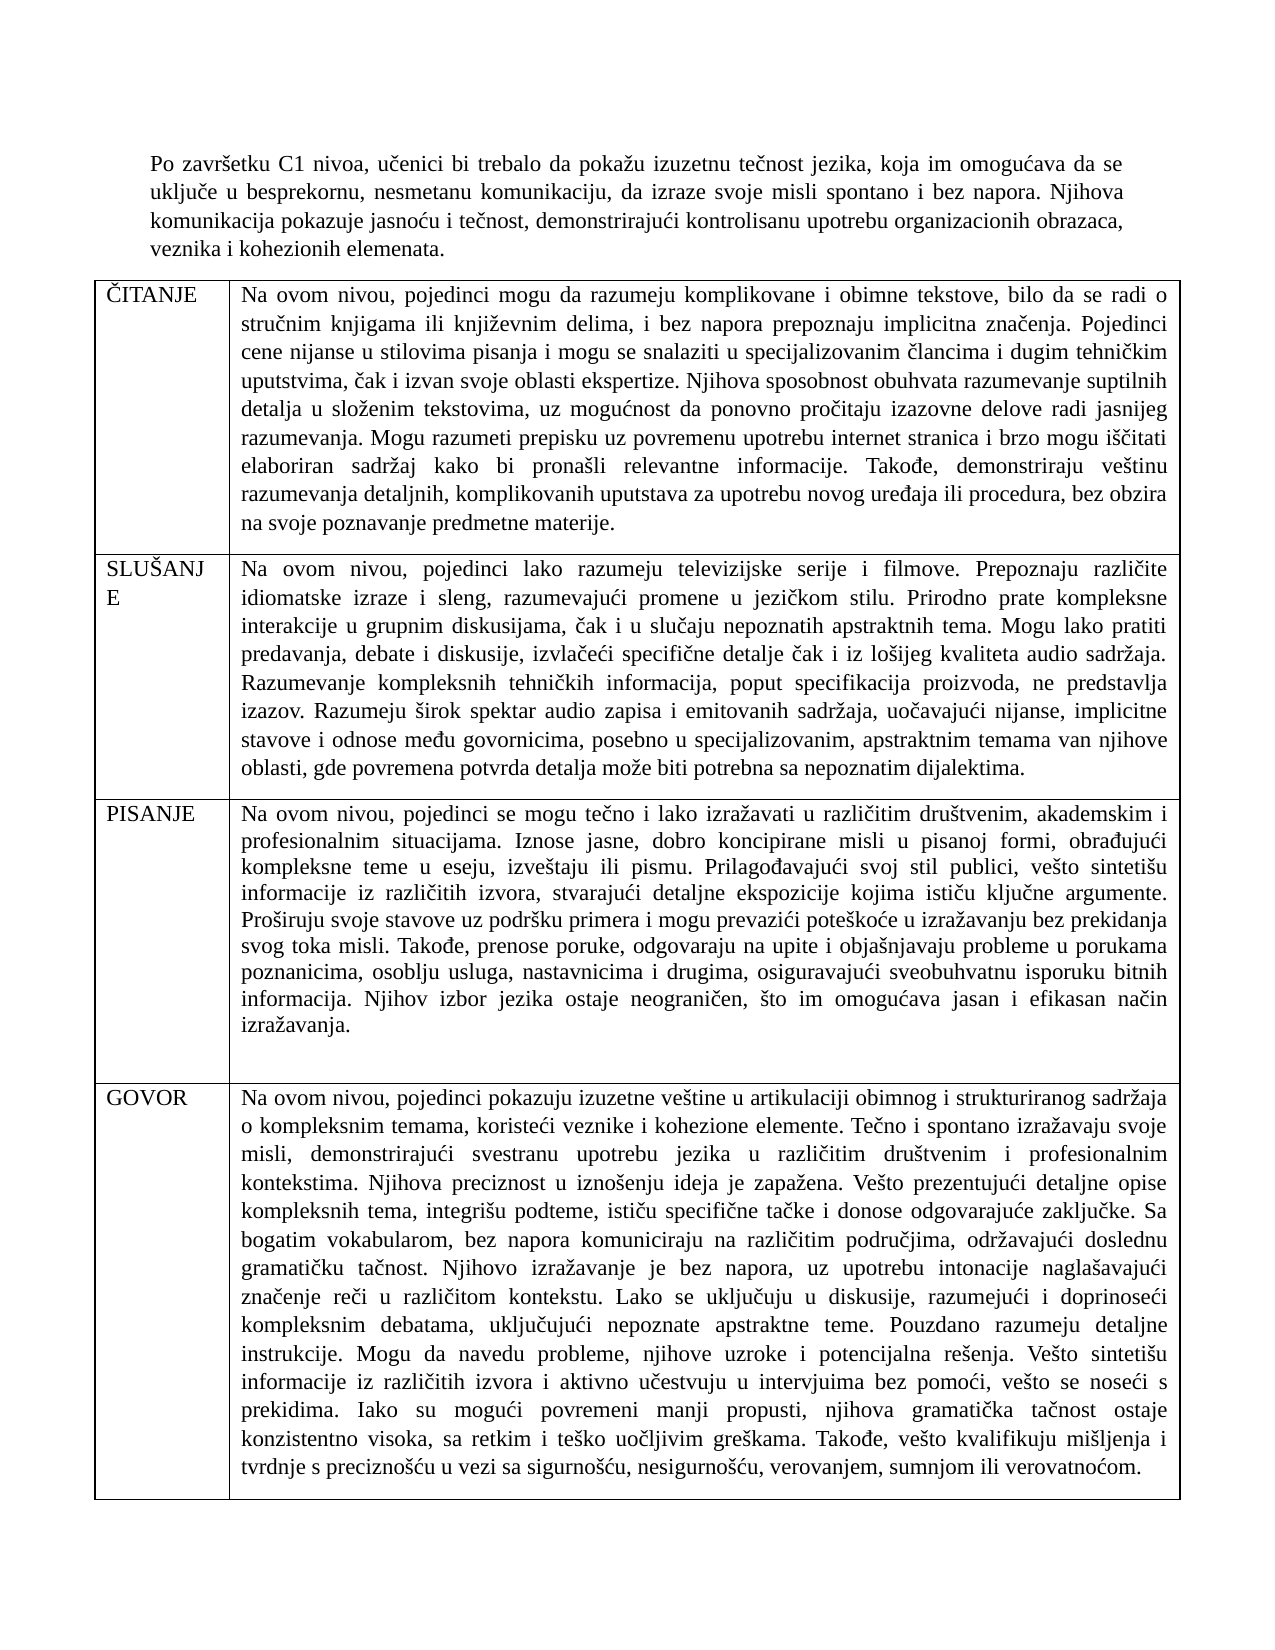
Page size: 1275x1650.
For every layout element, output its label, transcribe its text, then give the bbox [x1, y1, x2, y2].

table_cell Na ovom nivou, pojedinci se mogu tečno i lako izražavati u različitim društvenim, akademskim i profesionalnim situacijama. Iznose jasne, dobro koncipirane misli u pisanoj formi, obrađujući kompleksne teme u eseju, izveštaju ili pismu. Prilagođavajući svoj stil publici, vešto sintetišu informacije iz različitih izvora, stvarajući detaljne ekspozicije kojima ističu ključne argumente. Proširuju svoje stavove uz podršku primera i mogu prevazići poteškoće u izražavanju bez prekidanja svog toka misli. Takođe, prenose poruke, odgovaraju na upite i objašnjavaju probleme u porukama poznanicima, osoblju usluga, nastavnicima i drugima, osiguravajući sveobuhvatnu isporuku bitnih informacija. Njihov izbor jezika ostaje neograničen, što im omogućava jasan i efikasan način izražavanja. Top of Form [230, 800, 1179, 1083]
table_header Na ovom nivou, pojedinci mogu da razumeju komplikovane i obimne tekstove, bilo da se radi o stručnim knjigama ili književnim delima, i bez napora prepoznaju implicitna značenja. Pojedinci cene nijanse u stilovima pisanja i mogu se snalaziti u specijalizovanim člancima i dugim tehničkim uputstvima, čak i izvan svoje oblasti ekspertize. Njihova sposobnost obuhvata razumevanje suptilnih detalja u složenim tekstovima, uz mogućnost da ponovno pročitaju izazovne delove radi jasnijeg razumevanja. Mogu razumeti prepisku uz povremenu upotrebu internet stranica i brzo mogu iščitati elaboriran sadržaj kako bi pronašli relevantne informacije. Takođe, demonstriraju veštinu razumevanja detaljnih, komplikovanih uputstava za upotrebu novog uređaja ili procedura, bez obzira na svoje poznavanje predmetne materije. [230, 281, 1179, 554]
table_cell Na ovom nivou, pojedinci lako razumeju televizijske serije i filmove. Prepoznaju različite idiomatske izraze i sleng, razumevajući promene u jezičkom stilu. Prirodno prate kompleksne interakcije u grupnim diskusijama, čak i u slučaju nepoznatih apstraktnih tema. Mogu lako pratiti predavanja, debate i diskusije, izvlačeći specifične detalje čak i iz lošijeg kvaliteta audio sadržaja. Razumevanje kompleksnih tehničkih informacija, poput specifikacija proizvoda, ne predstavlja izazov. Razumeju širok spektar audio zapisa i emitovanih sadržaja, uočavajući nijanse, implicitne stavove i odnose među govornicima, posebno u specijalizovanim, apstraktnim temama van njihove oblasti, gde povremena potvrda detalja može biti potrebna sa nepoznatim dijalektima. [230, 555, 1179, 799]
table_cell Na ovom nivou, pojedinci pokazuju izuzetne veštine u artikulaciji obimnog i strukturiranog sadržaja o kompleksnim temama, koristeći veznike i kohezione elemente. Tečno i spontano izražavaju svoje misli, demonstrirajući svestranu upotrebu jezika u različitim društvenim i profesionalnim kontekstima. Njihova preciznost u iznošenju ideja je zapažena. Vešto prezentujući detaljne opise kompleksnih tema, integrišu podteme, ističu specifične tačke i donose odgovarajuće zaključke. Sa bogatim vokabularom, bez napora komuniciraju na različitim područjima, održavajući doslednu gramatičku tačnost. Njihovo izražavanje je bez napora, uz upotrebu intonacije naglašavajući značenje reči u različitom kontekstu. Lako se uključuju u diskusije, razumejući i doprinoseći kompleksnim debatama, uključujući nepoznate apstraktne teme. Pouzdano razumeju detaljne instrukcije. Mogu da navedu probleme, njihove uzroke i potencijalna rešenja. Vešto sintetišu informacije iz različitih izvora i aktivno učestvuju u intervjuima bez pomoći, vešto se noseći s prekidima. Iako su mogući povremeni manji propusti, njihova gramatička tačnost ostaje konzistentno visoka, sa retkim i teško uočljivim greškama. Takođe, vešto kvalifikuju mišljenja i tvrdnje s preciznošću u vezi sa sigurnošću, nesigurnošću, verovanjem, sumnjom ili verovatnoćom. [230, 1084, 1179, 1498]
table_cell GOVOR [96, 1084, 229, 1498]
table_cell PISANJE [96, 800, 229, 1083]
table_cell SLUŠANJE [96, 555, 229, 799]
text Po završetku C1 nivoa, učenici bi trebalo da pokažu izuzetnu tečnost jezika, koja im omogućava da se uključe u besprekornu, nesmetanu komunikaciju, da izraze svoje misli spontano i bez napora. Njihova komunikacija pokazuje jasnoću i tečnost, demonstrirajući kontrolisanu upotrebu organizacionih obrazaca, veznika i kohezionih elemenata. [150, 150, 1125, 262]
table_header ČITANJE [96, 281, 229, 554]
